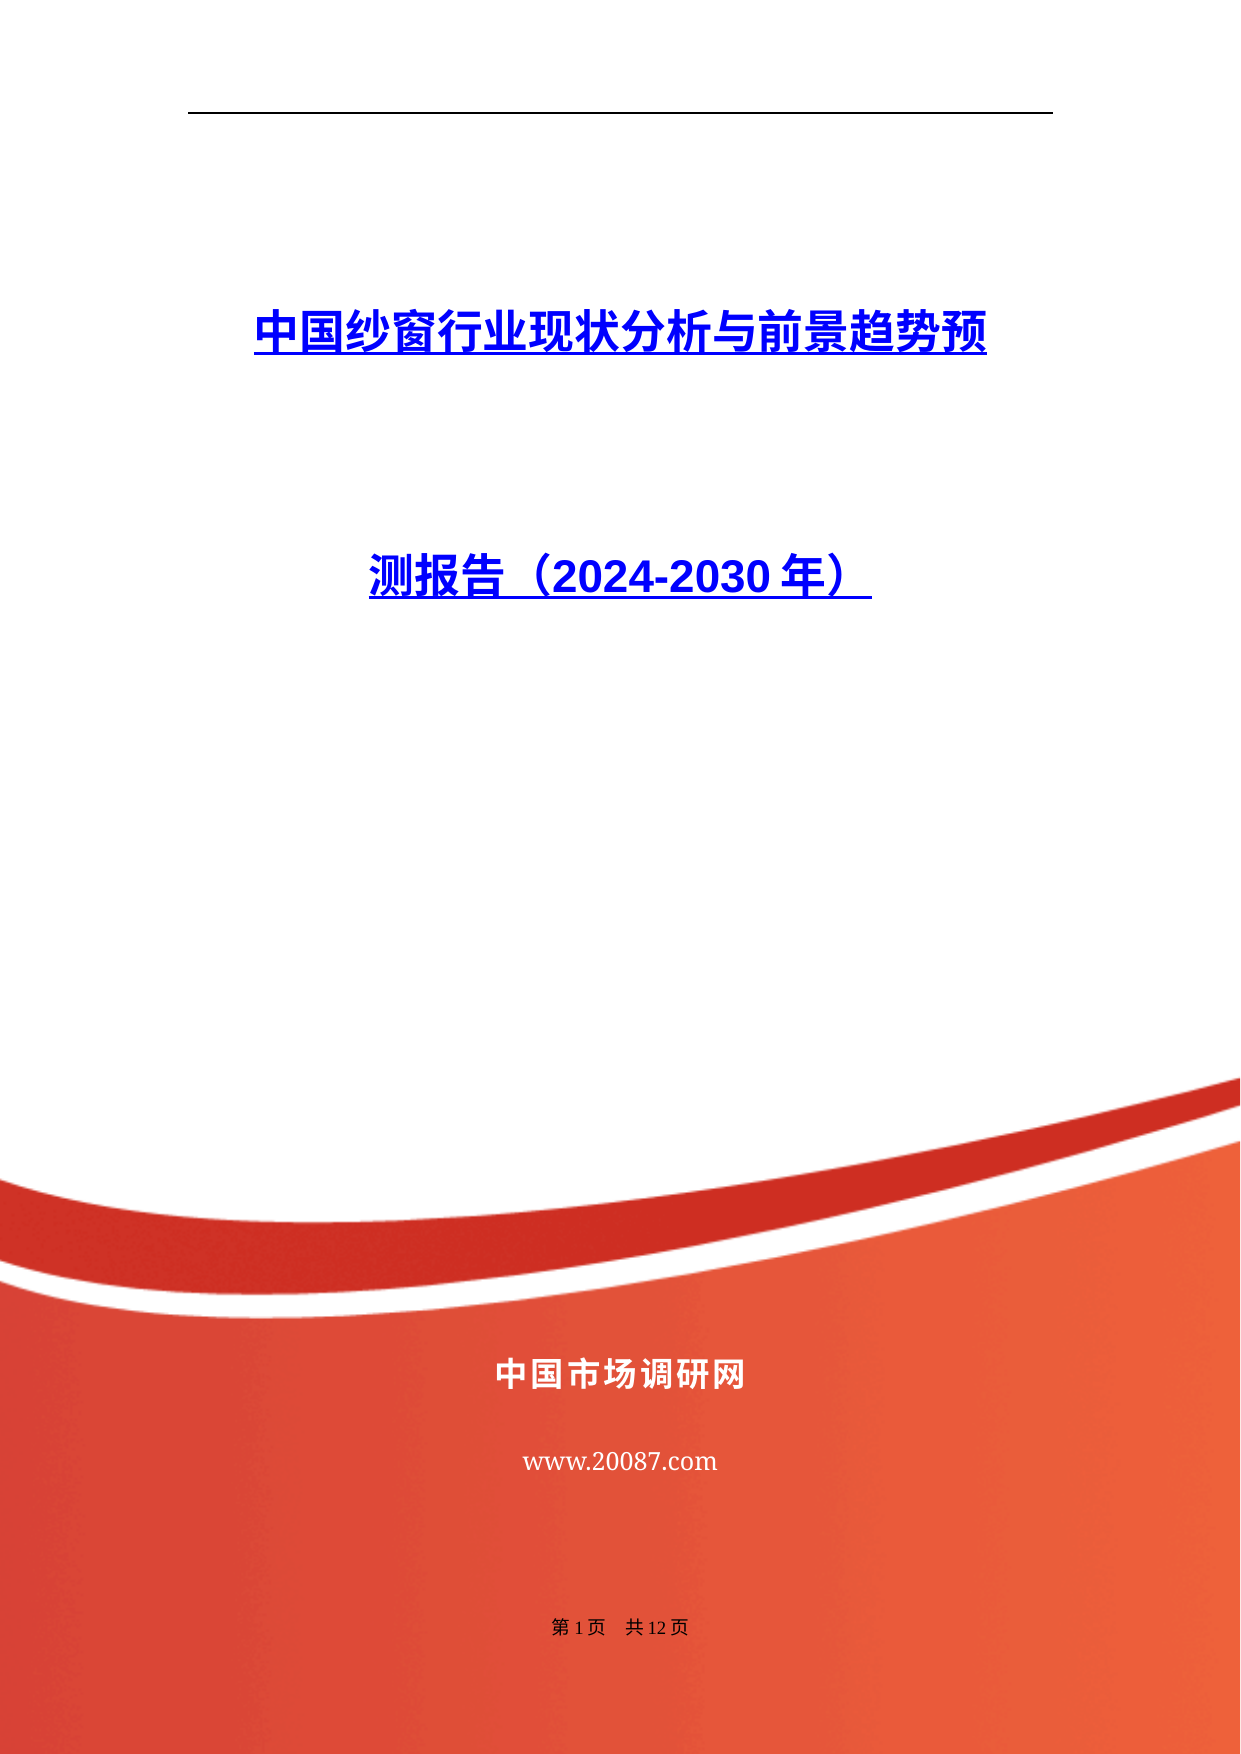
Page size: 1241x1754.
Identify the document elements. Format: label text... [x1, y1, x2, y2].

subtitle 中国市场调研网 [187, 1339, 1053, 1404]
table_header 中国纱窗行业现状分析与前景趋势预测报告（2024-2030年） [188, 207, 1053, 773]
picture [0, 1006, 1241, 1754]
text www.20087.com [187, 1428, 1053, 1493]
